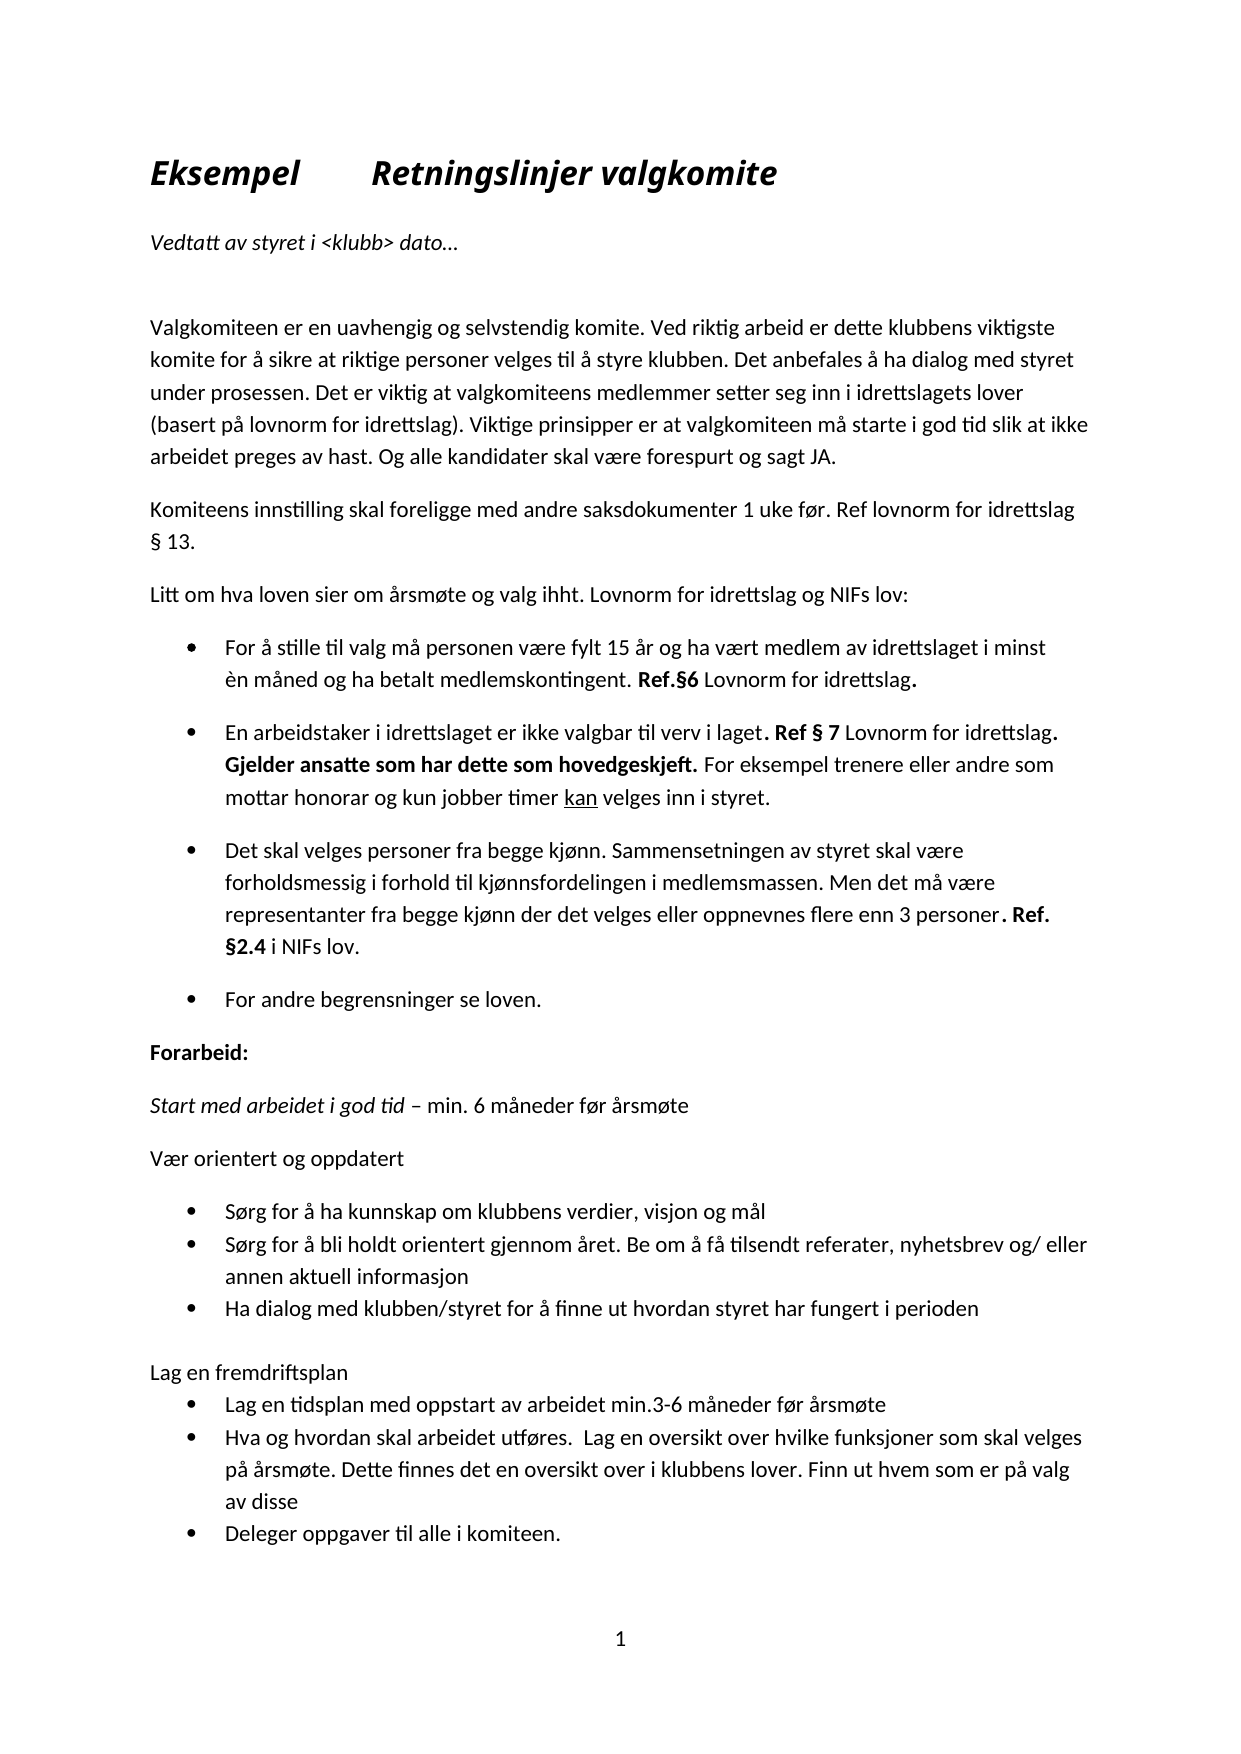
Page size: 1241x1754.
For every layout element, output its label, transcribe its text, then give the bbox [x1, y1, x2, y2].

text Litt om hva loven sier om årsmøte og valg ihht. Lovnorm for idrettslag og NIFs lov: [150, 580, 1090, 608]
list Sørg for å bli holdt orientert gjennom året. Be om å få tilsendt referater, nyhetsbrev og/ eller annen aktuell informasjon [187, 1230, 1090, 1290]
list Vedtatt av styret i <klubb> dato… [150, 195, 1090, 256]
text Komiteens innstilling skal foreligge med andre saksdokumenter 1 uke før. Ref lovnorm for idrettslag § 13. [150, 495, 1090, 555]
list For å stille til valg må personen være fylt 15 år og ha vært medlem av idrettslaget i minst èn måned og ha betalt medlemskontingent. Ref.§6 Lovnorm for idrettslag. [187, 633, 1090, 693]
text Forarbeid: [150, 1038, 1090, 1066]
list En arbeidstaker i idrettslaget er ikke valgbar til verv i laget. Ref § 7 Lovnorm for idrettslag. Gjelder ansatte som har dette som hovedgeskjeft. For eksempel trenere eller andre som mottar honorar og kun jobber timer kan velges inn i styret. [187, 718, 1090, 811]
list For andre begrensninger se loven. [187, 985, 1090, 1013]
list Lag en tidsplan med oppstart av arbeidet min.3-6 måneder før årsmøte [187, 1391, 1090, 1419]
text Start med arbeidet i god tid – min. 6 måneder før årsmøte [150, 1091, 1090, 1119]
text Vær orientert og oppdatert [150, 1144, 1090, 1172]
list Hva og hvordan skal arbeidet utføres. Lag en oversikt over hvilke funksjoner som skal velges på årsmøte. Dette finnes det en oversikt over i klubbens lover. Finn ut hvem som er på valg av disse [187, 1423, 1090, 1515]
text Valgkomiteen er en uavhengig og selvstendig komite. Ved riktig arbeid er dette klubbens viktigste komite for å sikre at riktige personer velges til å styre klubben. Det anbefales å ha dialog med styret under prosessen. Det er viktig at valgkomiteens medlemmer setter seg inn i idrettslagets lover (basert på lovnorm for idrettslag). Viktige prinsipper er at valgkomiteen må starte i god tid slik at ikke arbeidet preges av hast. Og alle kandidater skal være forespurt og sagt JA. [150, 281, 1090, 470]
list Sørg for å ha kunnskap om klubbens verdier, visjon og mål [187, 1197, 1090, 1226]
list Deleger oppgaver til alle i komiteen. [187, 1519, 1090, 1547]
list Ha dialog med klubben/styret for å finne ut hvordan styret har fungert i perioden [187, 1294, 1090, 1322]
list Lag en fremdriftsplan [150, 1358, 1090, 1386]
text Eksempel Retningslinjer valgkomite [150, 150, 1090, 195]
list Det skal velges personer fra begge kjønn. Sammensetningen av styret skal være forholdsmessig i forhold til kjønnsfordelingen i medlemsmassen. Men det må være representanter fra begge kjønn der det velges eller oppnevnes flere enn 3 personer. Ref. §2.4 i NIFs lov. [187, 836, 1090, 960]
